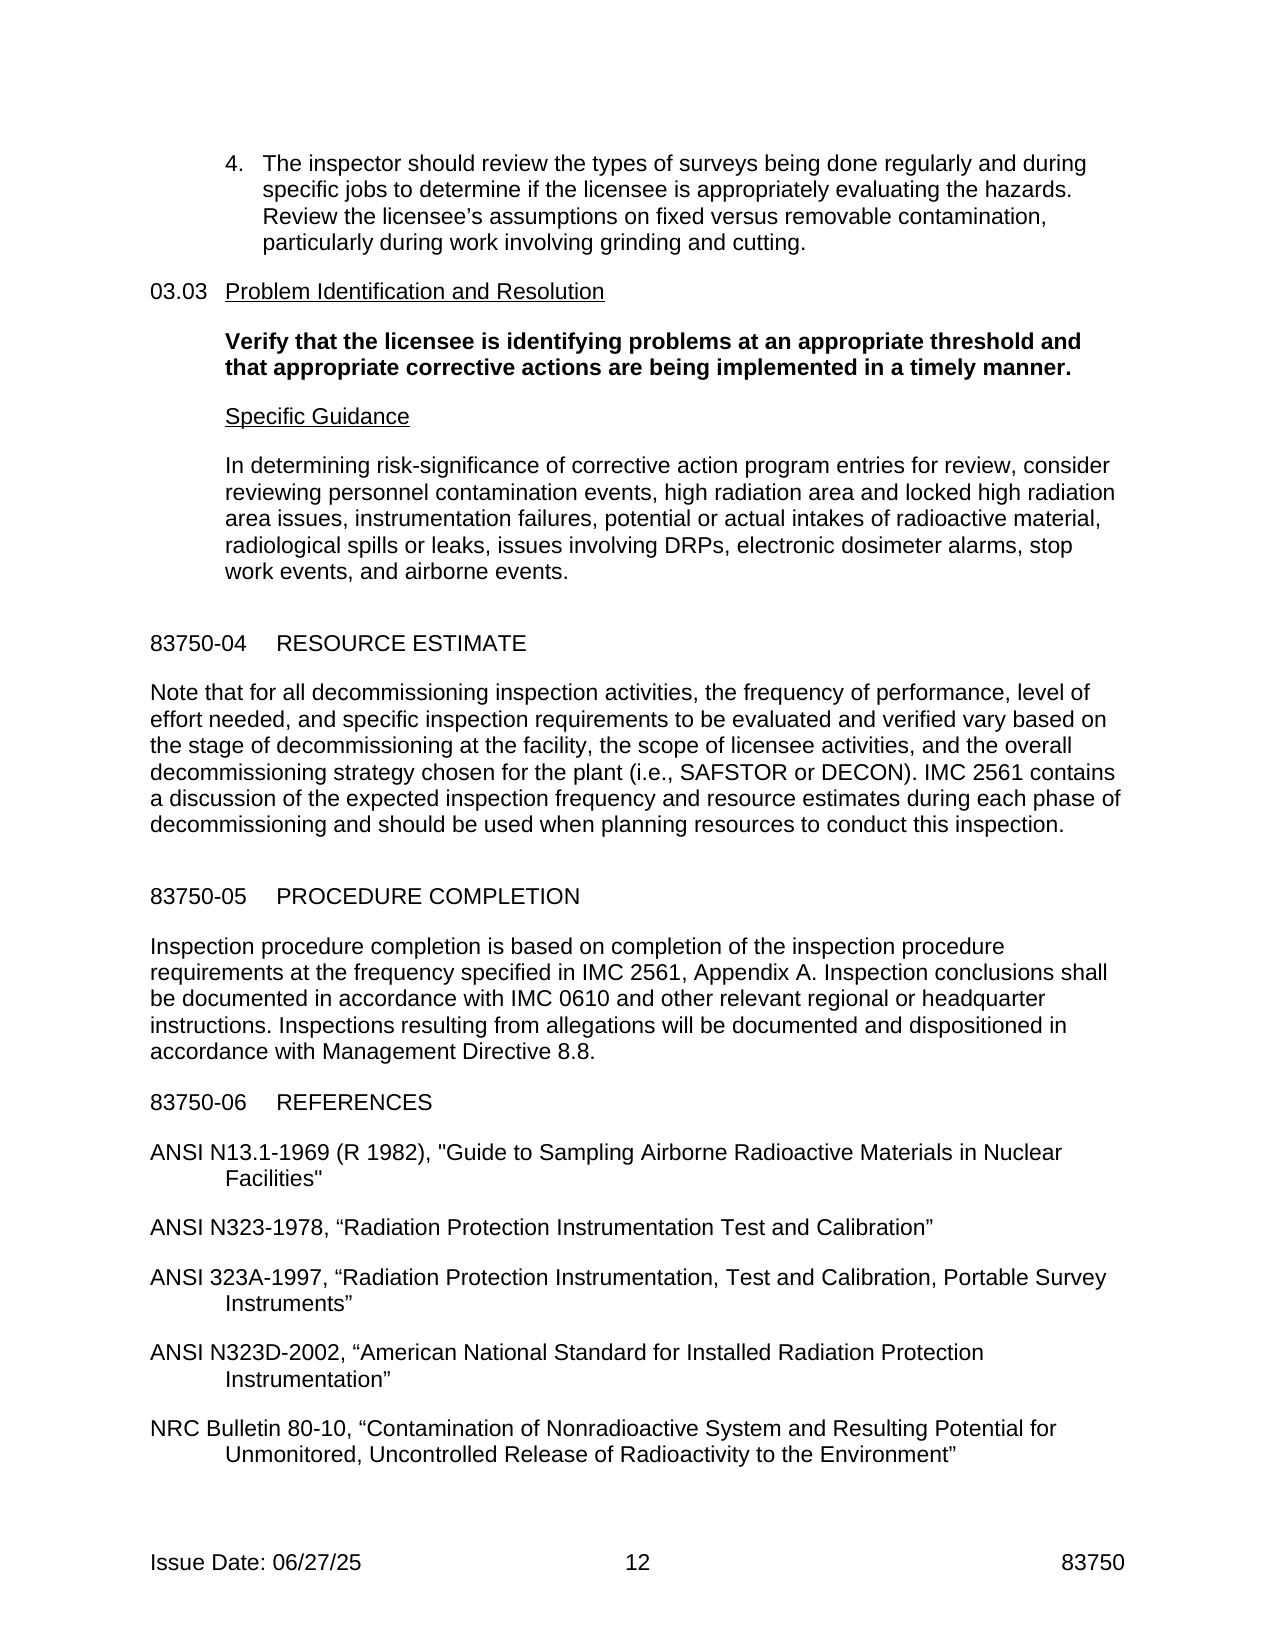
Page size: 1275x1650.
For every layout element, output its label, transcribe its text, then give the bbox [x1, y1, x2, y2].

text NRC Bulletin 80-10, “Contamination of Nonradioactive System and Resulting Potential for Unmonitored, Uncontrolled Release of Radioactivity to the Environment” [150, 1415, 1125, 1467]
text In determining risk-significance of corrective action program entries for review, consider reviewing personnel contamination events, high radiation area and locked high radiation area issues, instrumentation failures, potential or actual intakes of radioactive material, radiological spills or leaks, issues involving DRPs, electronic dosimeter alarms, stop work events, and airborne events. [225, 452, 1125, 584]
subtitle 83750-05 PROCEDURE COMPLETION [150, 883, 1125, 910]
list The inspector should review the types of surveys being done regularly and during specific jobs to determine if the licensee is appropriately evaluating the hazards. Review the licensee’s assumptions on fixed versus removable contamination, particularly during work involving grinding and cutting. [225, 150, 1125, 255]
text Note that for all decommissioning inspection activities, the frequency of performance, level of effort needed, and specific inspection requirements to be evaluated and verified vary based on the stage of decommissioning at the facility, the scope of licensee activities, and the overall decommissioning strategy chosen for the plant (i.e., SAFSTOR or DECON). IMC 2561 contains a discussion of the expected inspection frequency and resource estimates during each phase of decommissioning and should be used when planning resources to conduct this inspection. [150, 679, 1125, 837]
subtitle 03.03 Problem Identification and Resolution [150, 278, 1125, 305]
text Inspection procedure completion is based on completion of the inspection procedure requirements at the frequency specified in IMC 2561, Appendix A. Inspection conclusions shall be documented in accordance with IMC 0610 and other relevant regional or headquarter instructions. Inspections resulting from allegations will be documented and dispositioned in accordance with Management Directive 8.8. [150, 933, 1125, 1064]
text ANSI N13.1-1969 (R 1982), "Guide to Sampling Airborne Radioactive Materials in Nuclear Facilities" [150, 1139, 1125, 1191]
text ANSI N323D-2002, “American National Standard for Installed Radiation Protection Instrumentation” [150, 1339, 1125, 1392]
text 83750-06 REFERENCES [150, 1089, 1125, 1116]
text ANSI N323-1978, “Radiation Protection Instrumentation Test and Calibration” [150, 1214, 1125, 1241]
text ANSI 323A-1997, “Radiation Protection Instrumentation, Test and Calibration, Portable Survey Instruments” [150, 1263, 1125, 1316]
text Specific Guidance [225, 403, 1125, 429]
text Verify that the licensee is identifying problems at an appropriate threshold and that appropriate corrective actions are being implemented in a timely manner. [225, 328, 1125, 380]
subtitle 83750-04 RESOURCE ESTIMATE [150, 630, 1125, 656]
